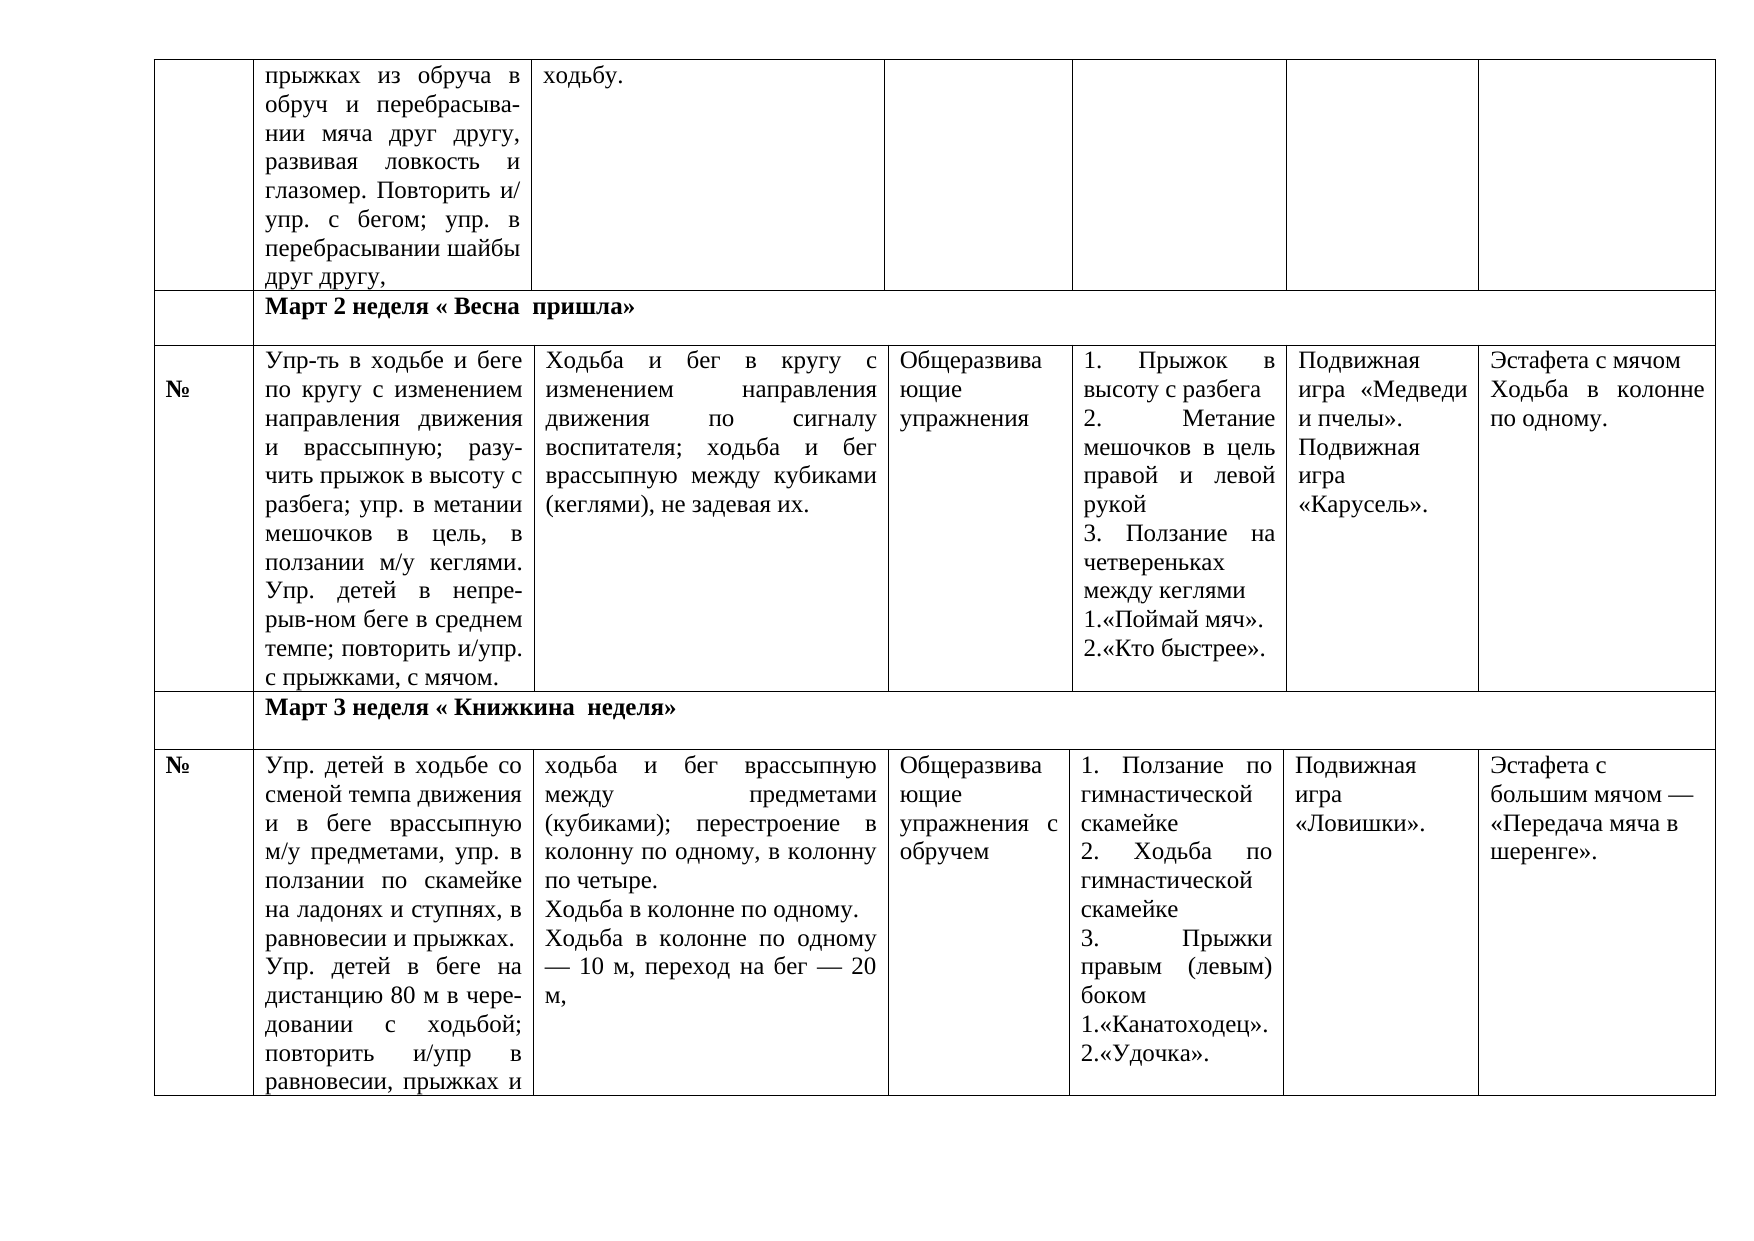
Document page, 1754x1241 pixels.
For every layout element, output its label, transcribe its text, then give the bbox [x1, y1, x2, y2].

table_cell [1287, 60, 1478, 290]
table_cell Упр-ть в ходьбе и беге по кругу с изменением направления движения и врассыпную; разу-чить прыжок в высоту с разбега; упр. в метании мешочков в цель, в ползании м/у кеглями. Упр. детей в непре-рыв-ном беге в среднем темпе; повторить и/упр. с прыжками, с мячом. [254, 346, 534, 691]
table_cell [155, 692, 253, 749]
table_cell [534, 750, 888, 1095]
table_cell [532, 60, 884, 290]
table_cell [254, 750, 533, 1095]
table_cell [1070, 750, 1283, 1095]
table_cell Март 2 неделя « Весна пришла» [254, 291, 1715, 344]
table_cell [254, 60, 531, 290]
table_cell Эстафета с мячом Ходьба в колонне по одному. [1479, 346, 1715, 691]
table_cell № [155, 750, 253, 1095]
table_cell Ходьба и бег в кругу с изменением направления движения по сигналу воспитателя; ходьба и бег врассыпную между кубиками (кеглями), не задевая их. [535, 346, 888, 691]
table_cell № [155, 346, 253, 691]
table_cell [885, 60, 1072, 290]
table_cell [1073, 60, 1286, 290]
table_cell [1284, 750, 1478, 1095]
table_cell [1479, 60, 1715, 290]
table_cell № [155, 60, 253, 290]
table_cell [889, 750, 1069, 1095]
table_cell 1. Прыжок в высоту с разбега 2. Метание мешочков в цель правой и левой рукой 3. Ползание на четвереньках между кеглями 1.«Поймай мяч». 2.«Кто быстрее». [1073, 346, 1286, 691]
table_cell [1479, 750, 1715, 1095]
table_cell Общеразвивающие упражнения [889, 346, 1072, 691]
table_cell [155, 291, 253, 344]
table_cell Подвижная игра «Медведи и пчелы». Подвижная игра «Карусель». [1287, 346, 1478, 691]
table_cell Март 3 неделя « Книжкина неделя» [254, 692, 1715, 749]
